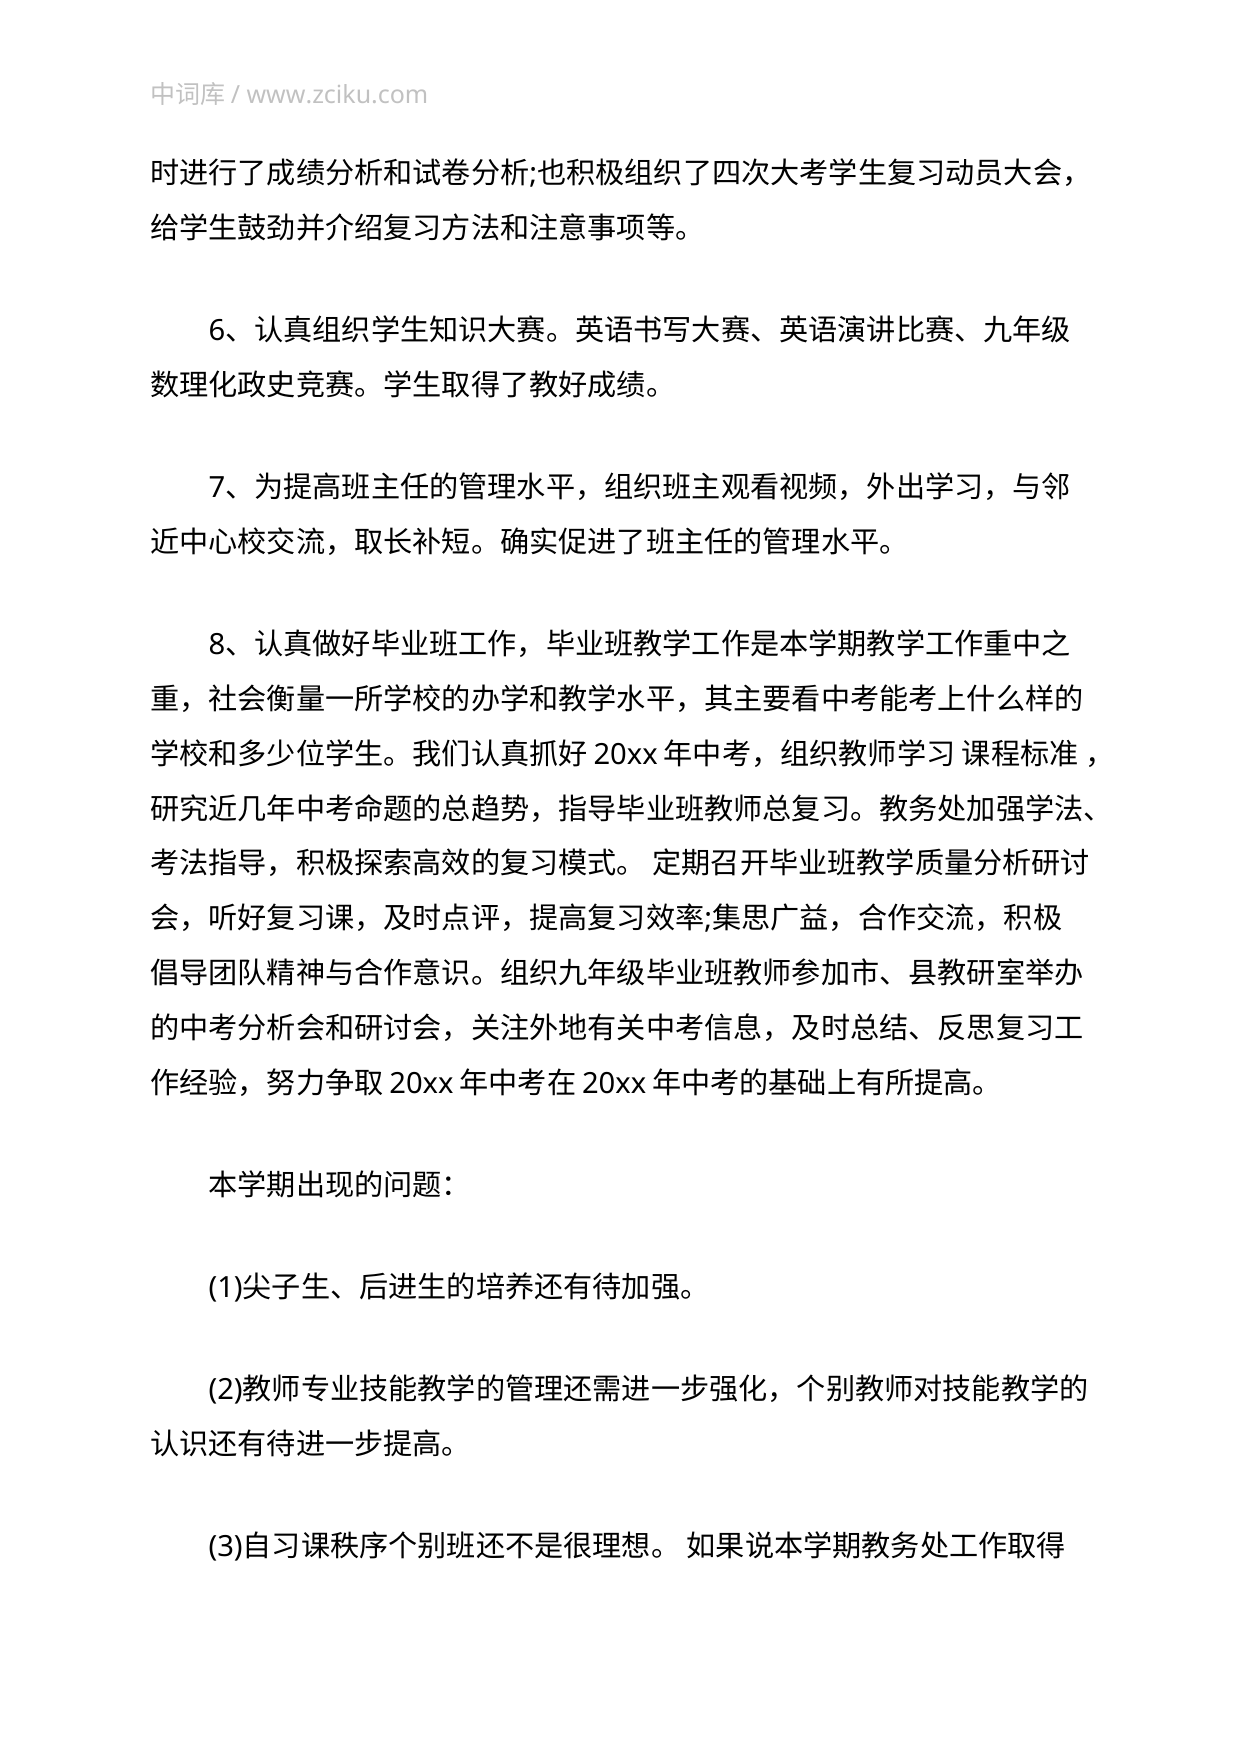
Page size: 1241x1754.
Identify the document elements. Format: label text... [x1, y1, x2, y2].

text 6、认真组织学生知识大赛。英语书写大赛、英语演讲比赛、九年级数理化政史竞赛。学生取得了教好成绩。 [150, 307, 1090, 404]
text 7、为提高班主任的管理水平，组织班主观看视频，外出学习，与邻近中心校交流，取长补短。确实促进了班主任的管理水平。 [150, 463, 1090, 561]
text 8、认真做好毕业班工作，毕业班教学工作是本学期教学工作重中之重，社会衡量一所学校的办学和教学水平，其主要看中考能考上什么样的学校和多少位学生。我们认真抓好20xx年中考，组织教师学习 课程标准 ，研究近几年中考命题的总趋势，指导毕业班教师总复习。教务处加强学法、考法指导，积极探索高效的复习模式。 定期召开毕业班教学质量分析研讨会，听好复习课，及时点评，提高复习效率;集思广益，合作交流，积极倡导团队精神与合作意识。组织九年级毕业班教师参加市、县教研室举办的中考分析会和研讨会，关注外地有关中考信息，及时总结、反思复习工作经验，努力争取20xx年中考在20xx年中考的基础上有所提高。 [150, 620, 1090, 1102]
text 本学期出现的问题： [150, 1162, 1090, 1204]
text (2)教师专业技能教学的管理还需进一步强化，个别教师对技能教学的认识还有待进一步提高。 [150, 1366, 1090, 1463]
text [150, 1522, 1090, 1565]
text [150, 150, 1090, 247]
text (1)尖子生、后进生的培养还有待加强。 [150, 1263, 1090, 1306]
